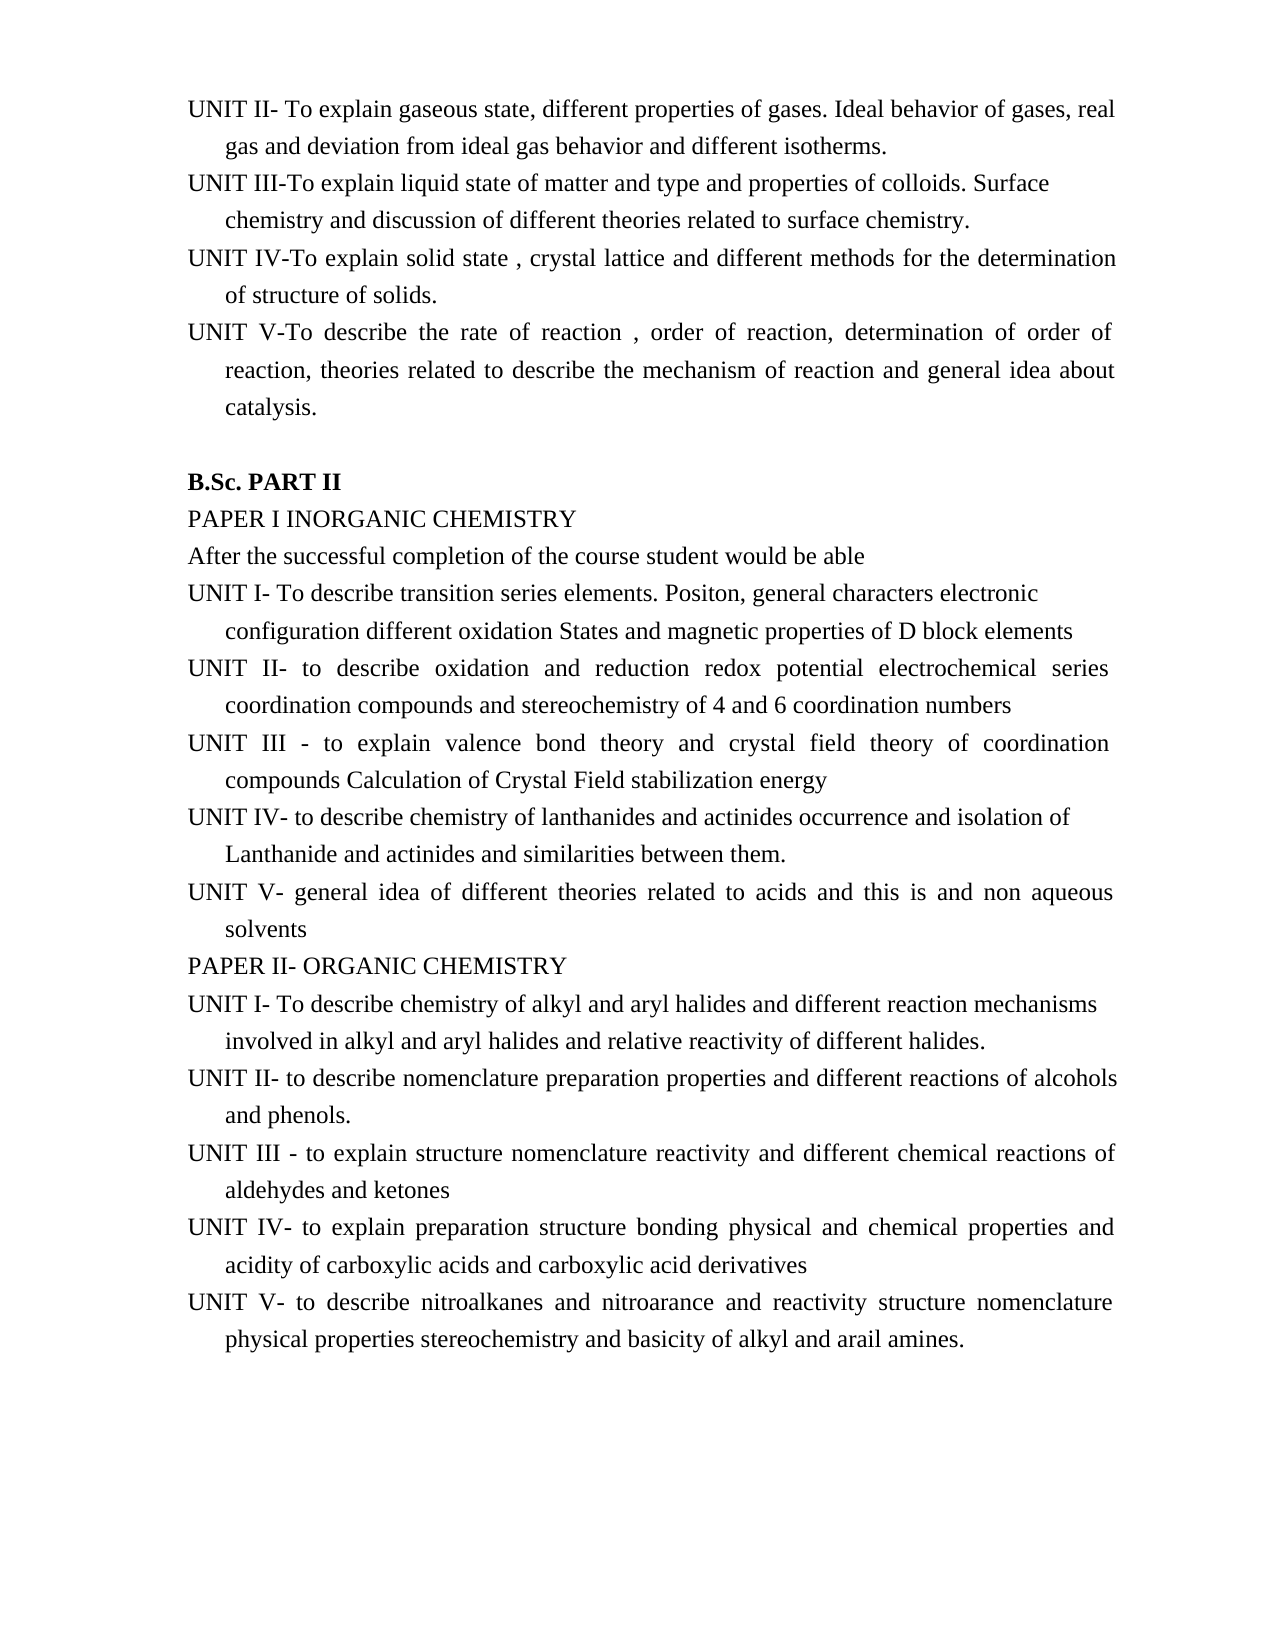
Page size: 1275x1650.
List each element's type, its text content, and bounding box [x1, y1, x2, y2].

list UNIT IV-To explain solid state , crystal lattice and different methods for the determination of structure of solids. [187, 243, 1125, 309]
list UNIT I- To describe transition series elements. Positon, general characters electronic [187, 578, 1125, 607]
list gas and deviation from ideal gas behavior and different isotherms. [187, 131, 1125, 160]
list involved in alkyl and aryl halides and relative reactivity of different halides. [187, 1026, 1125, 1055]
list PAPER I INORGANIC CHEMISTRY [187, 504, 1125, 533]
list Lanthanide and actinides and similarities between them. [187, 839, 1125, 868]
list UNIT V- general idea of different theories related to acids and this is and non aqueous solvents [187, 877, 1125, 943]
list UNIT II- to describe nomenclature preparation properties and different reactions of alcohols and phenols. [187, 1063, 1125, 1129]
list UNIT I- To describe chemistry of alkyl and aryl halides and different reaction mechanisms [187, 989, 1125, 1017]
list UNIT IV- to explain preparation structure bonding physical and chemical properties and acidity of carboxylic acids and carboxylic acid derivatives [187, 1212, 1125, 1278]
list After the successful completion of the course student would be able [187, 541, 1125, 570]
list chemistry and discussion of different theories related to surface chemistry. [187, 206, 1125, 234]
list UNIT III - to explain structure nomenclature reactivity and different chemical reactions of aldehydes and ketones [187, 1138, 1125, 1204]
list UNIT V- to describe nitroalkanes and nitroarance and reactivity structure nomenclature physical properties stereochemistry and basicity of alkyl and arail amines. [187, 1287, 1125, 1353]
list UNIT II- to describe oxidation and reduction redox potential electrochemical series coordination compounds and stereochemistry of 4 and 6 coordination numbers [187, 653, 1125, 719]
list B.Sc. PART II [187, 467, 1125, 495]
list configuration different oxidation States and magnetic properties of D block elements [187, 616, 1125, 644]
list UNIT II- To explain gaseous state, different properties of gases. Ideal behavior of gases, real [187, 94, 1125, 122]
list UNIT V-To describe the rate of reaction , order of reaction, determination of order of reaction, theories related to describe the mechanism of reaction and general idea about catalysis. [187, 317, 1125, 421]
list PAPER II- ORGANIC CHEMISTRY [187, 951, 1125, 980]
list UNIT III-To explain liquid state of matter and type and properties of colloids. Surface [187, 168, 1125, 197]
list UNIT III - to explain valence bond theory and crystal field theory of coordination compounds Calculation of Crystal Field stabilization energy [187, 728, 1125, 794]
list UNIT IV- to describe chemistry of lanthanides and actinides occurrence and isolation of [187, 802, 1125, 831]
